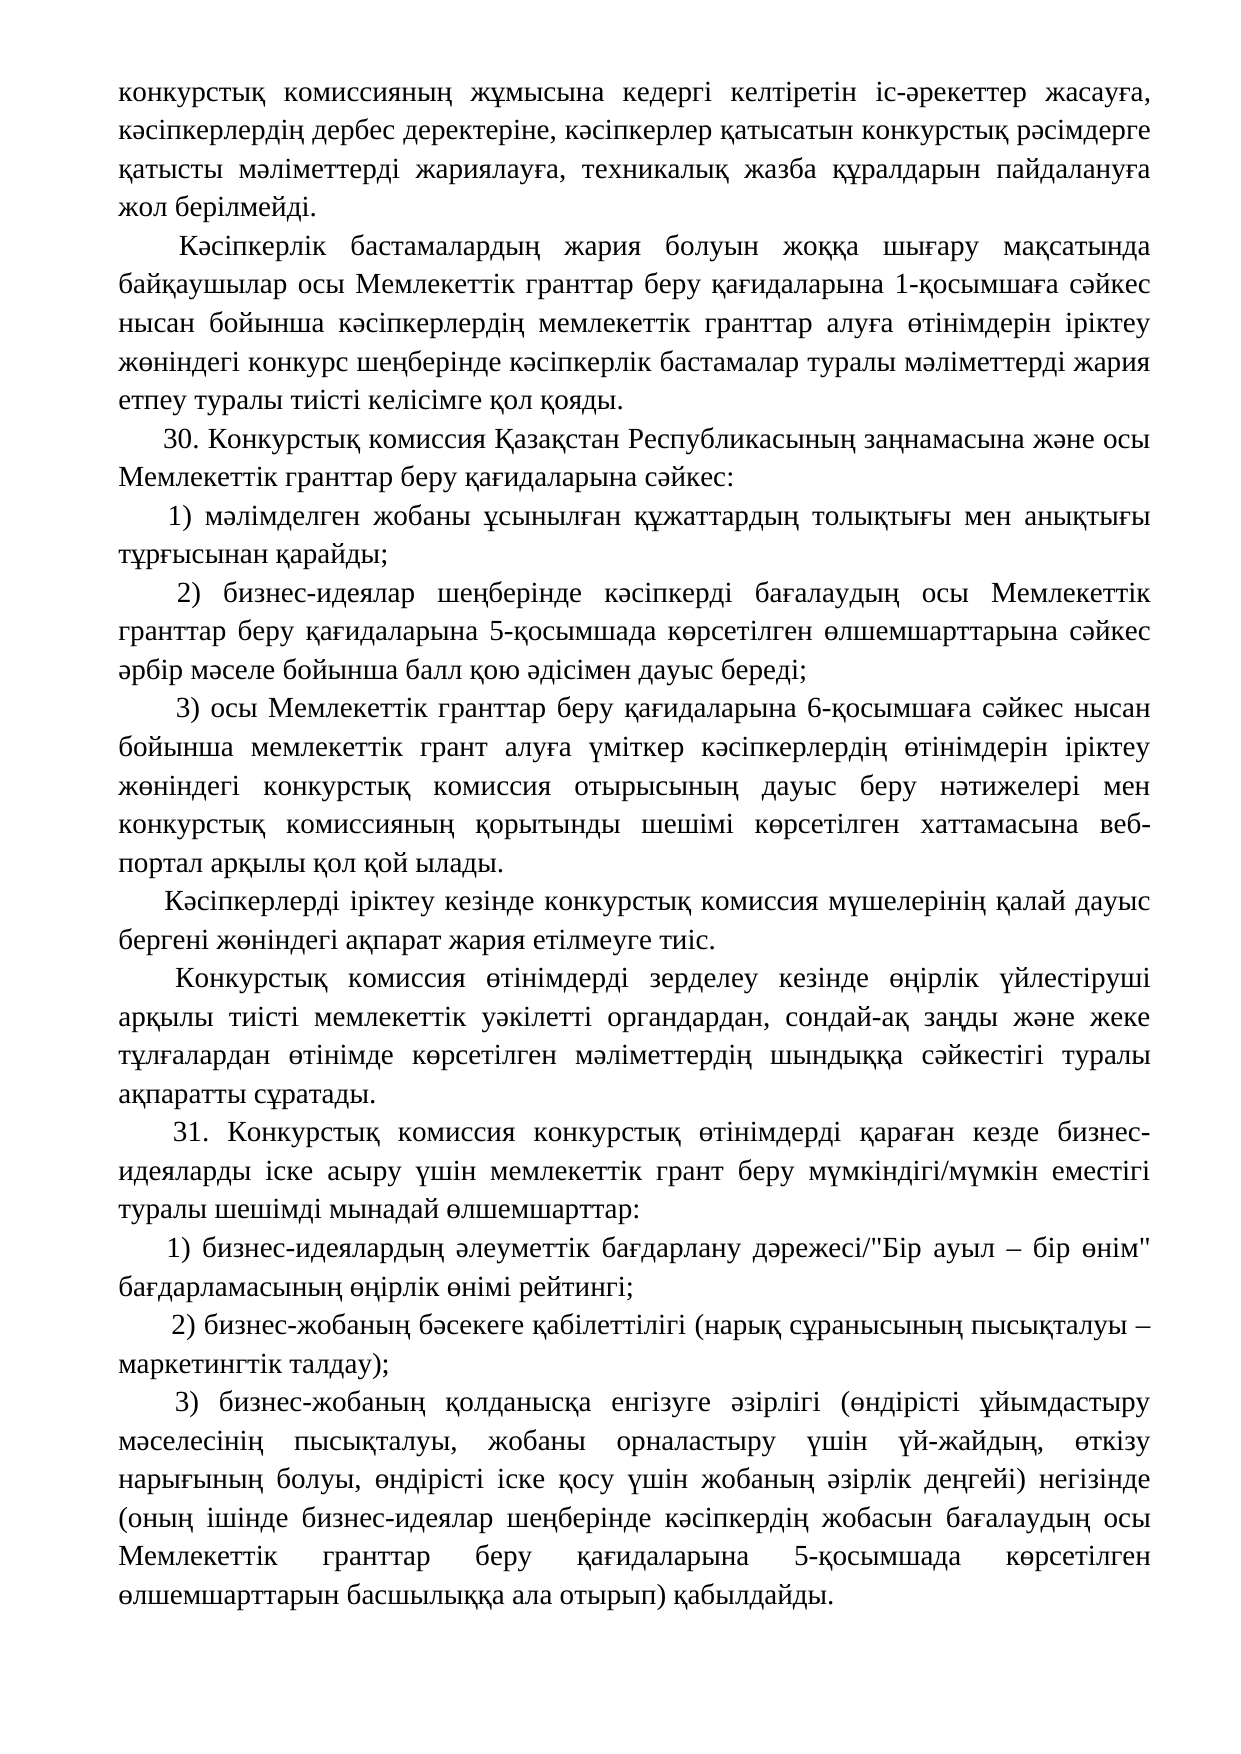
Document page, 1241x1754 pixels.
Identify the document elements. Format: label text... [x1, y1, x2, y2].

text 1) бизнес-идеялардың әлеуметтік бағдарлану дәрежесі/"Бір ауыл – бір өнім" бағдарламасының өңірлік өнімі рейтингі; [118, 1230, 1152, 1302]
text 3) осы Мемлекеттік гранттар беру қағидаларына 6-қосымшаға сәйкес нысан бойынша мемлекеттік грант алуға үміткер кәсіпкерлердің өтінімдерін іріктеу жөніндегі конкурстық комиссия отырысының дауыс беру нәтижелері мен конкурстық комиссияның қорытынды шешімі көрсетілген хаттамасына веб-портал арқылы қол қой ылады. [118, 691, 1152, 878]
text 2) бизнес-идеялар шеңберінде кәсіпкерді бағалаудың осы Мемлекеттік гранттар беру қағидаларына 5-қосымшада көрсетілген өлшемшарттарына сәйкес әрбір мәселе бойынша балл қою әдісімен дауыс береді; [118, 575, 1152, 686]
text Кәсіпкерлік бастамалардың жария болуын жоққа шығару мақсатында байқаушылар осы Мемлекеттік гранттар беру қағидаларына 1-қосымшаға сәйкес нысан бойынша кәсіпкерлердің мемлекеттік гранттар алуға өтінімдерін іріктеу жөніндегі конкурс шеңберінде кәсіпкерлік бастамалар туралы мәліметтерді жария етпеу туралы тиісті келісімге қол қояды. [118, 228, 1152, 416]
text 1) мәлімделген жобаны ұсынылған құжаттардың толықтығы мен анықтығы тұрғысынан қарайды; [118, 498, 1152, 570]
text 3) бизнес-жобаның қолданысқа енгізуге әзірлігі (өндірісті ұйымдастыру мәселесінің пысықталуы, жобаны орналастыру үшін үй-жайдың, өткізу нарығының болуы, өндірісті іске қосу үшін жобаның әзірлік деңгейі) негізінде (оның ішінде бизнес-идеялар шеңберінде кәсіпкердің жобасын бағалаудың осы Мемлекеттік гранттар беру қағидаларына 5-қосымшада көрсетілген өлшемшарттарын басшылыққа ала отырып) қабылдайды. [118, 1384, 1152, 1611]
text Конкурстық комиссия өтінімдерді зерделеу кезінде өңірлік үйлестіруші арқылы тиісті мемлекеттік уәкілетті органдардан, сондай-ақ заңды және жеке тұлғалардан өтінімде көрсетілген мәліметтердің шындыққа сәйкестігі туралы ақпаратты сұратады. [118, 960, 1152, 1109]
text 30. Конкурстық комиссия Қазақстан Республикасының заңнамасына және осы Мемлекеттік гранттар беру қағидаларына сәйкес: [118, 421, 1152, 493]
text Кәсіпкерлерді іріктеу кезінде конкурстық комиссия мүшелерінің қалай дауыс бергені жөніндегі ақпарат жария етілмеуге тиіс. [118, 883, 1152, 955]
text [118, 74, 1152, 223]
text 2) бизнес-жобаның бәсекеге қабілеттілігі (нарық сұранысының пысықталуы – маркетингтік талдау); [118, 1307, 1152, 1379]
text 31. Конкурстық комиссия конкурстық өтінімдерді қараған кезде бизнес-идеяларды іске асыру үшін мемлекеттік грант беру мүмкіндігі/мүмкін еместігі туралы шешімді мынадай өлшемшарттар: [118, 1114, 1152, 1225]
